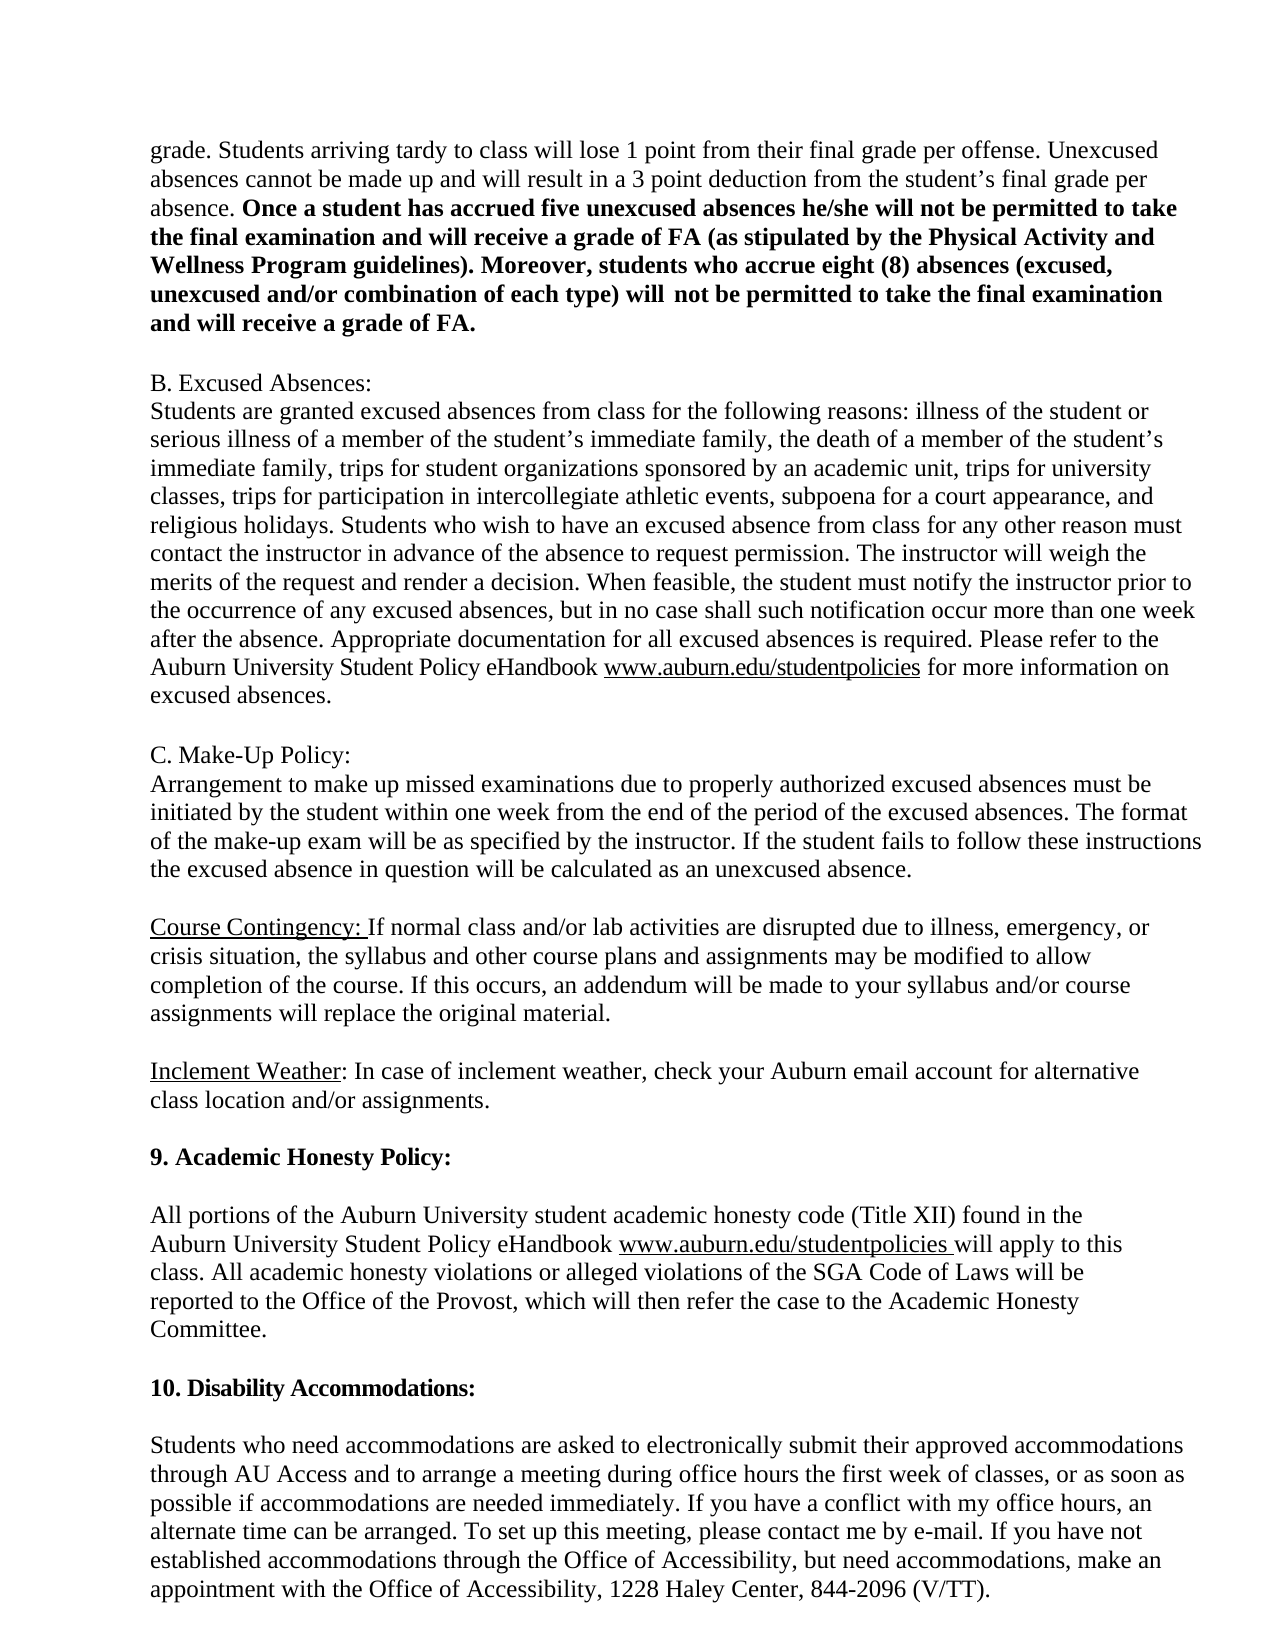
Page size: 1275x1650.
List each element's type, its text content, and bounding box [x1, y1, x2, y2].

text 10. Disability Accommodations: [150, 1373, 1210, 1401]
list C. Make-Up Policy: [150, 741, 1210, 770]
list B. Excused Absences: [150, 368, 1210, 397]
list Arrangement to make up missed examinations due to properly authorized excused absences must be initiated by the student within one week from the end of the period of the excused absences. The format of the make-up exam will be as specified by the instructor. If the student fails to follow these instructions the excused absence in question will be calculated as an unexcused absence. [150, 770, 1210, 883]
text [150, 135, 1189, 337]
text All portions of the Auburn University student academic honesty code (Title XII) found in the Auburn University Student Policy eHandbook www.auburn.edu/studentpolicies will apply to this class. All academic honesty violations or alleged violations of the SGA Code of Laws will be reported to the Office of the Provost, which will then refer the case to the Academic Honesty Committee. [150, 1201, 1146, 1344]
text Inclement Weather: In case of inclement weather, check your Auburn email account for alternative class location and/or assignments. [150, 1056, 1171, 1113]
list Students are granted excused absences from class for the following reasons: illness of the student or serious illness of a member of the student’s immediate family, the death of a member of the student’s immediate family, trips for student organizations sponsored by an academic unit, trips for university classes, trips for participation in intercollegiate athletic events, subpoena for a court appearance, and religious holidays. Students who wish to have an excused absence from class for any other reason must contact the instructor in advance of the absence to request permission. The instructor will weigh the merits of the request and render a decision. When feasible, the student must notify the instructor prior to the occurrence of any excused absences, but in no case shall such notification occur more than one week after the absence. Appropriate documentation for all excused absences is required. Please refer to the Auburn University Student Policy eHandbook www.auburn.edu/studentpolicies for more information on excused absences. [150, 397, 1210, 709]
text Students who need accommodations are asked to electronically submit their approved accommodations through AU Access and to arrange a meeting during office hours the first week of classes, or as soon as possible if accommodations are needed immediately. If you have a conflict with my office hours, an alternate time can be arranged. To set up this meeting, please contact me by e-mail. If you have not established accommodations through the Office of Accessibility, but need accommodations, make an appointment with the Office of Accessibility, 1228 Haley Center, 844-2096 (V/TT). [150, 1430, 1192, 1603]
text Course Contingency: If normal class and/or lab activities are disrupted due to illness, emergency, or crisis situation, the syllabus and other course plans and assignments may be modified to allow completion of the course. If this occurs, an addendum will be made to your syllabus and/or course assignments will replace the original material. [150, 912, 1171, 1027]
text 9. Academic Honesty Policy: [150, 1142, 1210, 1171]
